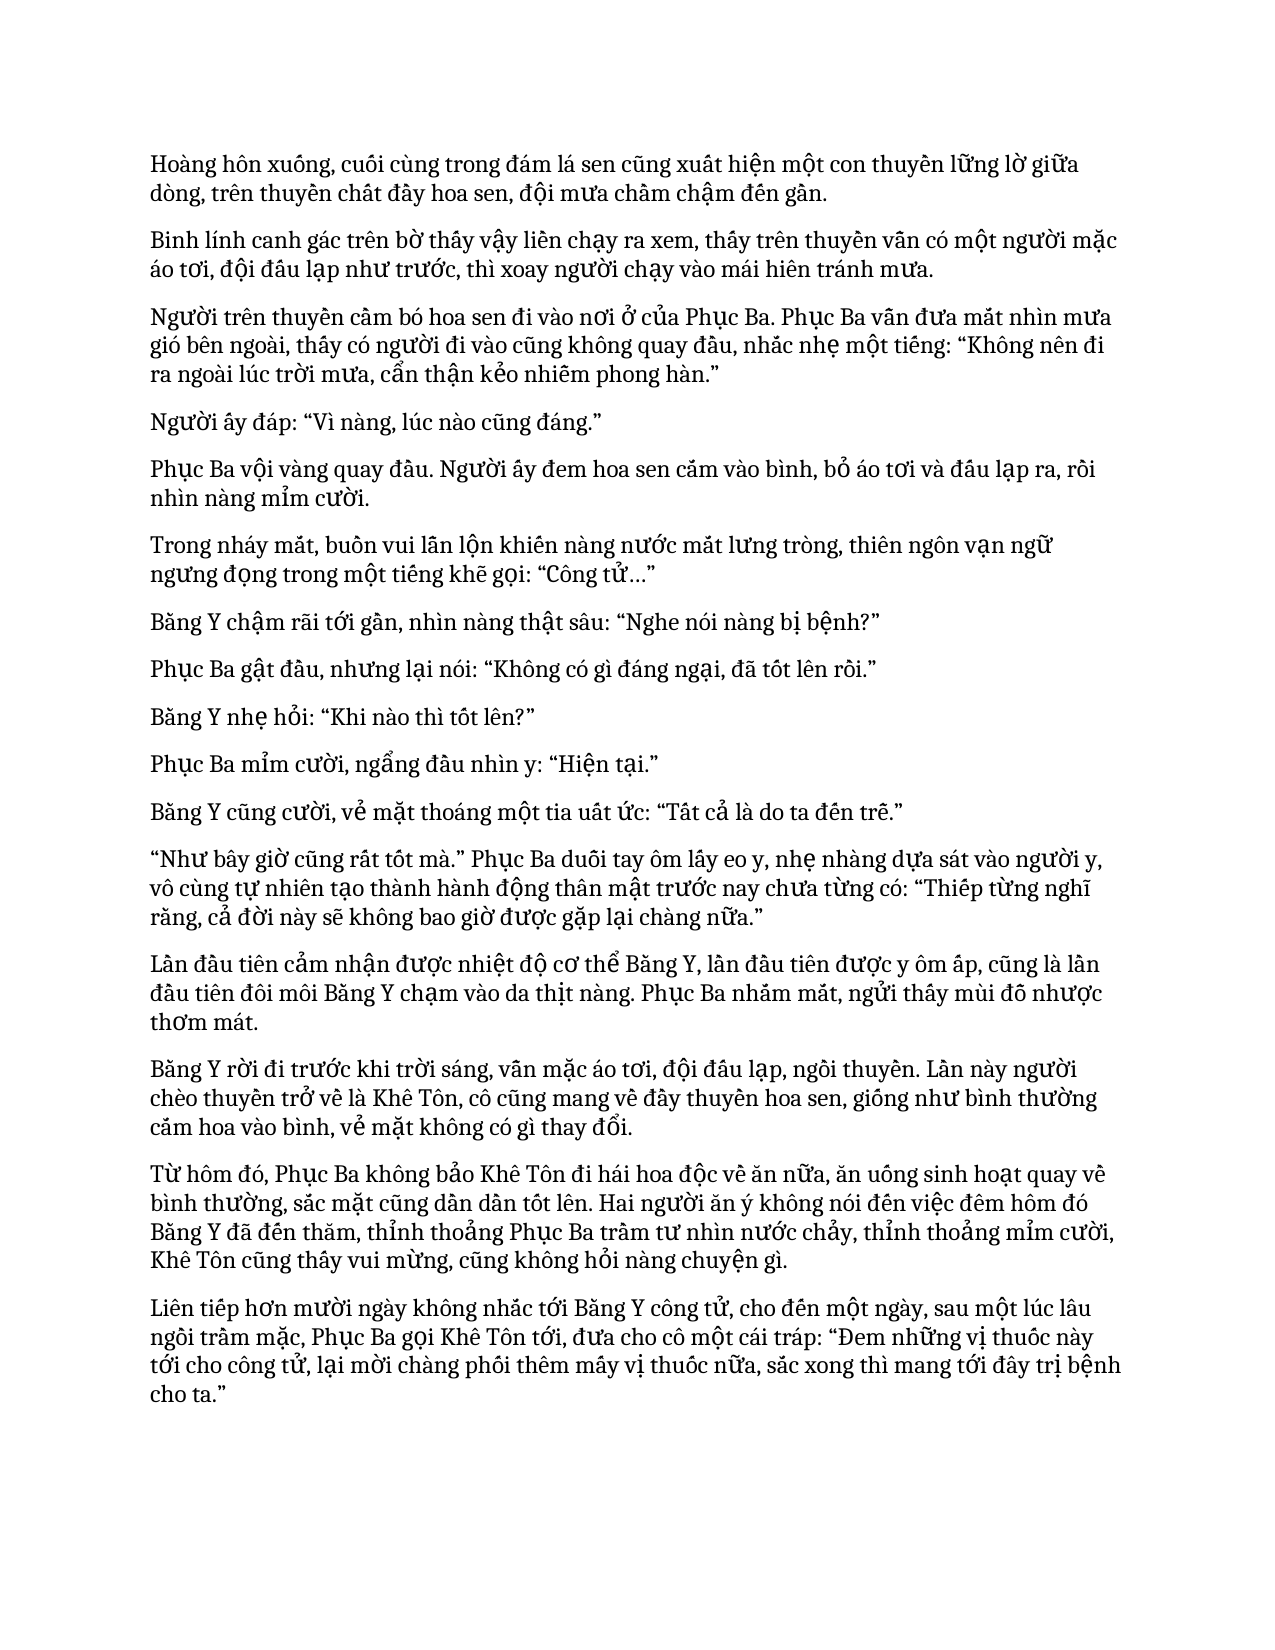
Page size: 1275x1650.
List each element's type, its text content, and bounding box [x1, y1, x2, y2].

text Phục Ba vội vàng quay đầu. Người ấy đem hoa sen cắm vào bình, bỏ áo tơi và đấu lạp ra, rồi nhìn nàng mỉm cười. [150, 455, 1125, 512]
text Người trên thuyền cầm bó hoa sen đi vào nơi ở của Phục Ba. Phục Ba vẫn đưa mắt nhìn mưa gió bên ngoài, thấy có người đi vào cũng không quay đầu, nhắc nhẹ một tiếng: “Không nên đi ra ngoài lúc trời mưa, cẩn thận kẻo nhiễm phong hàn.” [150, 302, 1125, 389]
text Từ hôm đó, Phục Ba không bảo Khê Tôn đi hái hoa độc về ăn nữa, ăn uống sinh hoạt quay về bình thường, sắc mặt cũng dần dần tốt lên. Hai người ăn ý không nói đến việc đêm hôm đó Bằng Y đã đến thăm, thỉnh thoảng Phục Ba trầm tư nhìn nước chảy, thỉnh thoảng mỉm cười, Khê Tôn cũng thấy vui mừng, cũng không hỏi nàng chuyện gì. [150, 1160, 1125, 1275]
text Bằng Y chậm rãi tới gần, nhìn nàng thật sâu: “Nghe nói nàng bị bệnh?” [150, 607, 1125, 636]
text Hoàng hôn xuống, cuối cùng trong đám lá sen cũng xuất hiện một con thuyền lững lờ giữa dòng, trên thuyền chất đầy hoa sen, đội mưa chầm chậm đến gần. [150, 150, 1125, 207]
text Liên tiếp hơn mười ngày không nhắc tới Bằng Y công tử, cho đến một ngày, sau một lúc lâu ngồi trầm mặc, Phục Ba gọi Khê Tôn tới, đưa cho cô một cái tráp: “Đem những vị thuốc này tới cho công tử, lại mời chàng phối thêm mấy vị thuốc nữa, sắc xong thì mang tới đây trị bệnh cho ta.” [150, 1294, 1125, 1409]
text Binh lính canh gác trên bờ thấy vậy liền chạy ra xem, thấy trên thuyền vẫn có một người mặc áo tơi, đội đấu lạp như trước, thì xoay người chạy vào mái hiên tránh mưa. [150, 226, 1125, 284]
text Lần đầu tiên cảm nhận được nhiệt độ cơ thể Bằng Y, lần đầu tiên được y ôm ấp, cũng là lần đầu tiên đôi môi Bằng Y chạm vào da thịt nàng. Phục Ba nhắm mắt, ngửi thấy mùi đỗ nhược thơm mát. [150, 950, 1125, 1036]
text Trong nháy mắt, buồn vui lẫn lộn khiến nàng nước mắt lưng tròng, thiên ngôn vạn ngữ ngưng đọng trong một tiếng khẽ gọi: “Công tử…” [150, 531, 1125, 589]
text Phục Ba mỉm cười, ngẩng đầu nhìn y: “Hiện tại.” [150, 750, 1125, 779]
text Bằng Y rời đi trước khi trời sáng, vẫn mặc áo tơi, đội đấu lạp, ngồi thuyền. Lần này người chèo thuyền trở về là Khê Tôn, cô cũng mang về đầy thuyền hoa sen, giống như bình thường cắm hoa vào bình, vẻ mặt không có gì thay đổi. [150, 1055, 1125, 1141]
text Bằng Y nhẹ hỏi: “Khi nào thì tốt lên?” [150, 702, 1125, 731]
text “Như bây giờ cũng rất tốt mà.” Phục Ba duỗi tay ôm lấy eo y, nhẹ nhàng dựa sát vào người y, vô cùng tự nhiên tạo thành hành động thân mật trước nay chưa từng có: “Thiếp từng nghĩ rằng, cả đời này sẽ không bao giờ được gặp lại chàng nữa.” [150, 845, 1125, 931]
text Phục Ba gật đầu, nhưng lại nói: “Không có gì đáng ngại, đã tốt lên rồi.” [150, 655, 1125, 684]
text Bằng Y cũng cười, vẻ mặt thoáng một tia uất ức: “Tất cả là do ta đến trễ.” [150, 797, 1125, 826]
text Người ấy đáp: “Vì nàng, lúc nào cũng đáng.” [150, 407, 1125, 436]
